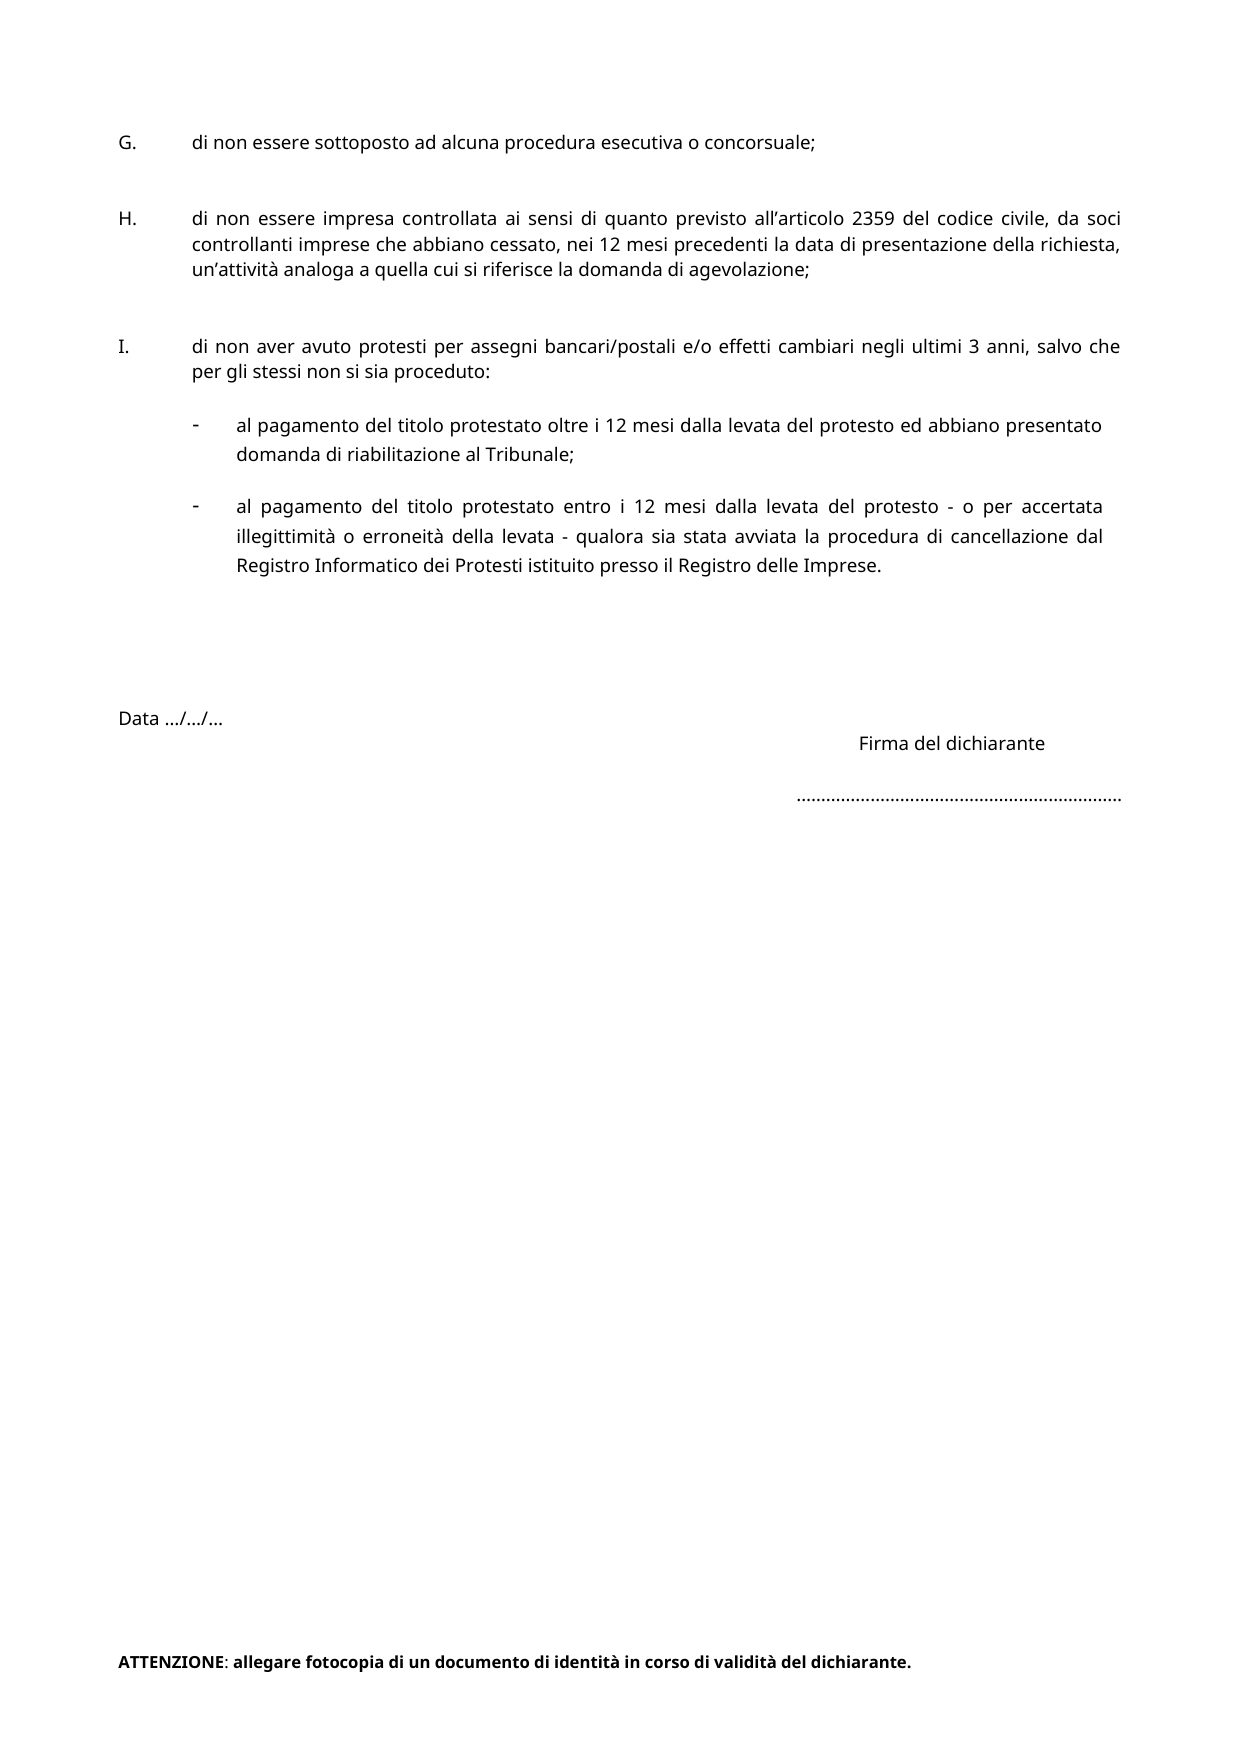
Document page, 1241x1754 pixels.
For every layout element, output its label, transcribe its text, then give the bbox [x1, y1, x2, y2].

text ATTENZIONE: allegare fotocopia di un documento di identità in corso di validità del dichiarante. [118, 1651, 1122, 1673]
list di non essere sottoposto ad alcuna procedura esecutiva o concorsuale; [118, 129, 1122, 154]
list al pagamento del titolo protestato entro i 12 mesi dalla levata del protesto - o per accertata illegittimità o erroneità della levata - qualora sia stata avviata la procedura di cancellazione dal Registro Informatico dei Protesti istituito presso il Registro delle Imprese. [192, 492, 1104, 578]
text ………………………………………………………… [118, 781, 1122, 807]
text Firma del dichiarante [708, 730, 1122, 756]
text Data …/…/… [118, 705, 1122, 730]
list di non essere impresa controllata ai sensi di quanto previsto all’articolo 2359 del codice civile, da soci controllanti imprese che abbiano cessato, nei 12 mesi precedenti la data di presentazione della richiesta, un’attività analoga a quella cui si riferisce la domanda di agevolazione; [118, 206, 1122, 282]
list di non aver avuto protesti per assegni bancari/postali e/o effetti cambiari negli ultimi 3 anni, salvo che per gli stessi non si sia proceduto: [118, 333, 1122, 384]
list al pagamento del titolo protestato oltre i 12 mesi dalla levata del protesto ed abbiano presentato domanda di riabilitazione al Tribunale; [192, 410, 1104, 467]
